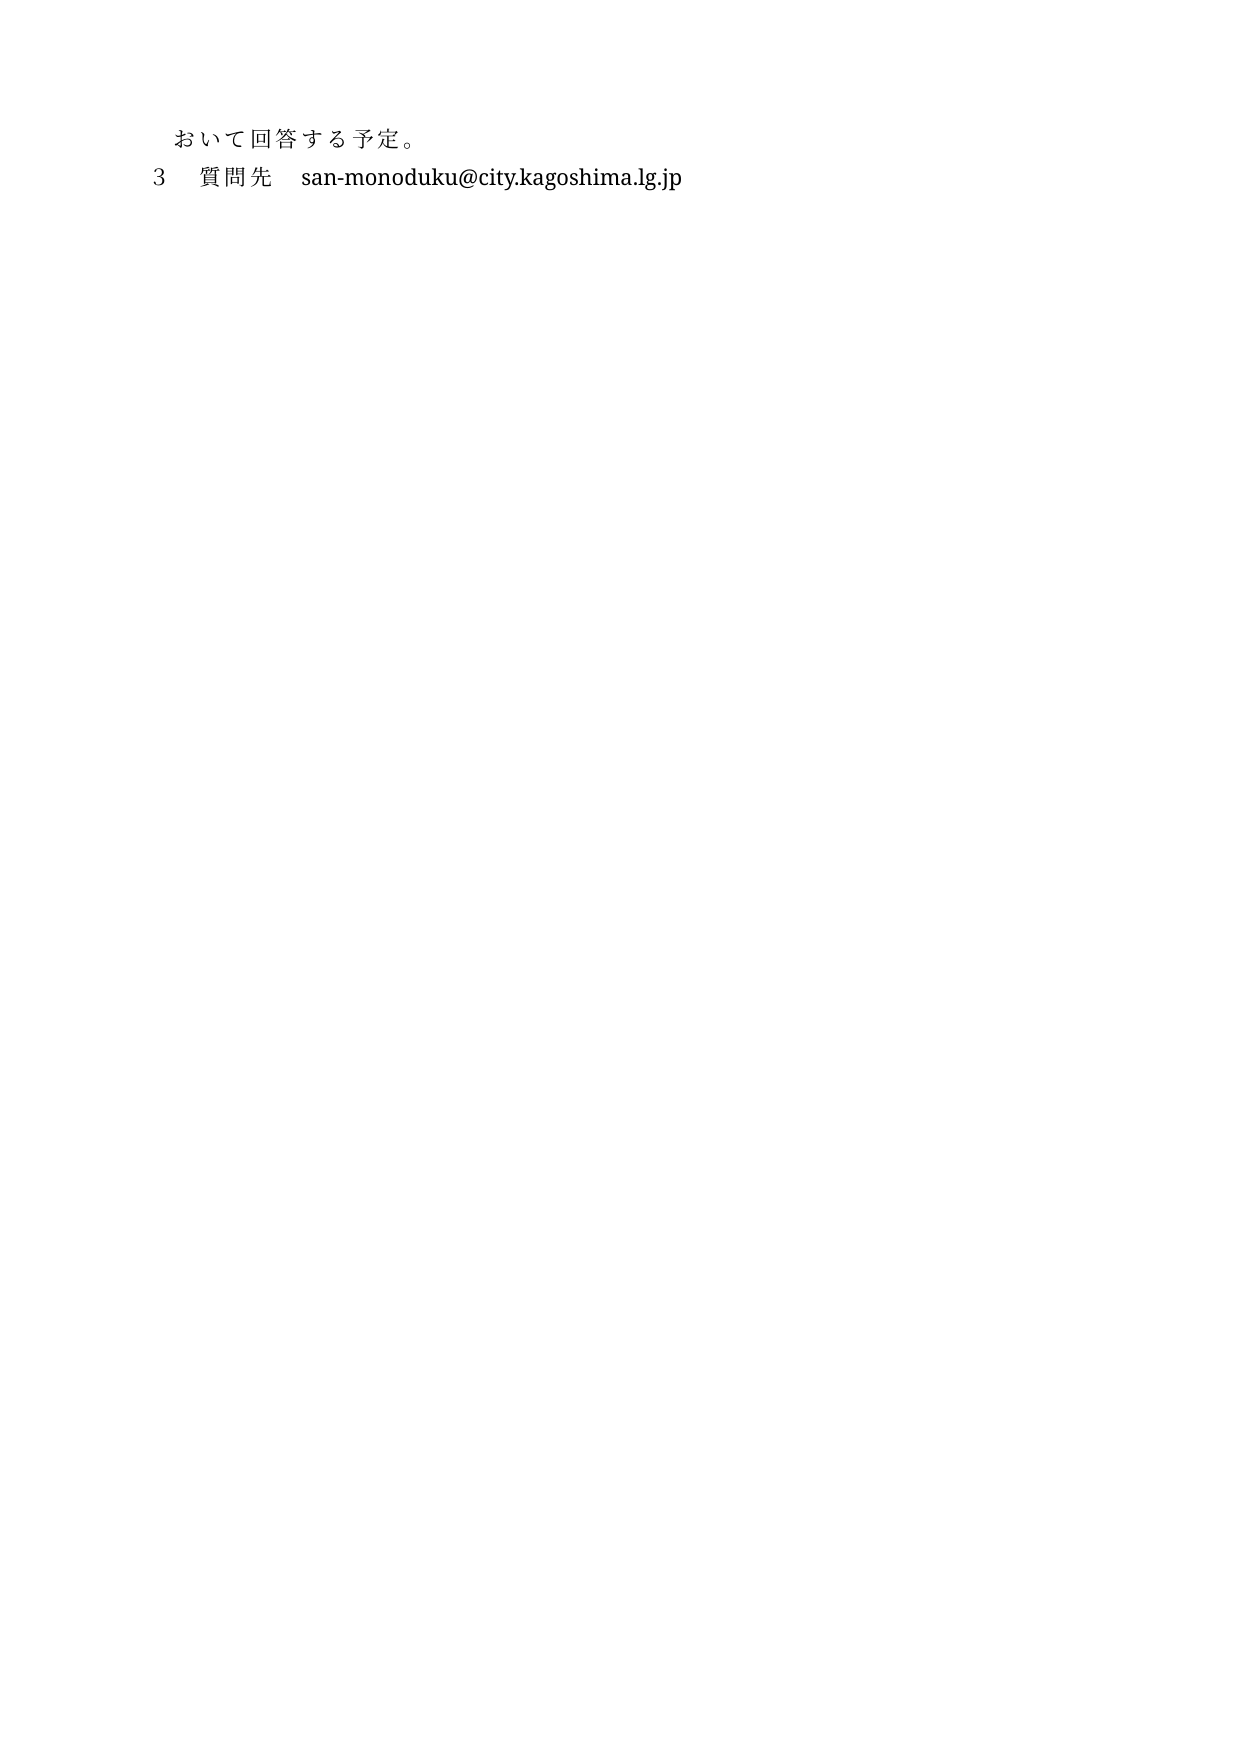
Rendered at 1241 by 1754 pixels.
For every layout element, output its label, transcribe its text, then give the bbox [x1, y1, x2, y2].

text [148, 119, 1092, 157]
text ３ 質問先 san-monoduku@city.kagoshima.lg.jp [148, 157, 1092, 194]
